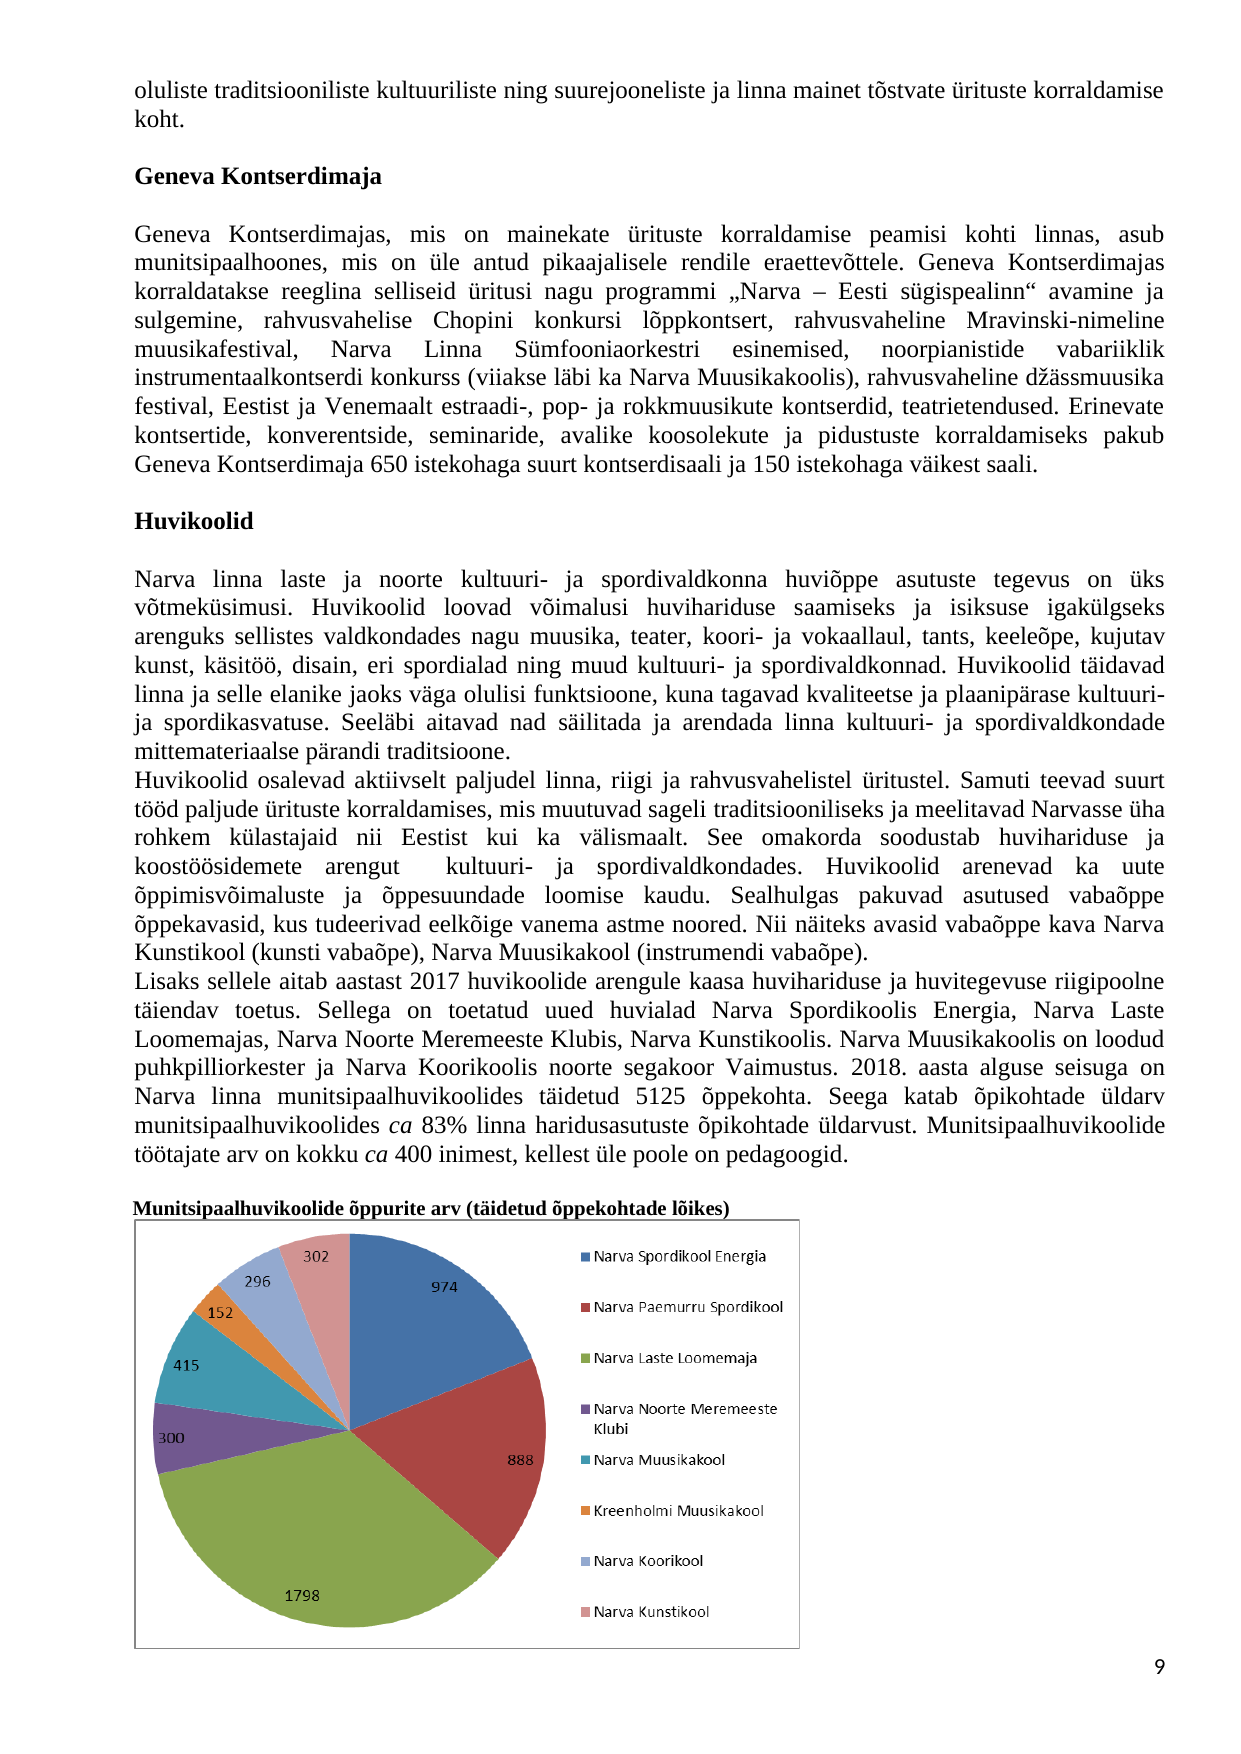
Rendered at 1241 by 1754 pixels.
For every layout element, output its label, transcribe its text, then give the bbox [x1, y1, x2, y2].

text Huvikoolid osalevad aktiivselt paljudel linna, riigi ja rahvusvahelistel üritustel. Samuti teevad suurt tööd paljude ürituste korraldamises, mis muutuvad sageli traditsiooniliseks ja meelitavad Narvasse üha rohkem külastajaid nii Eestist kui ka välismaalt. See omakorda soodustab huvihariduse ja koostöösidemete arengut kultuuri- ja spordivaldkondades. Huvikoolid arenevad ka uute õppimisvõimaluste ja õppesuundade loomise kaudu. Sealhulgas pakuvad asutused vabaõppe õppekavasid, kus tudeerivad eelkõige vanema astme noored. Nii näiteks avasid vabaõppe kava Narva Kunstikool (kunsti vabaõpe), Narva Muusikakool (instrumendi vabaõpe). [134, 765, 1165, 966]
text Geneva Kontserdimaja [75, 161, 1165, 190]
text Geneva Kontserdimajas, mis on mainekate ürituste korraldamise peamisi kohti linnas, asub munitsipaalhoones, mis on üle antud pikaajalisele rendile eraettevõttele. Geneva Kontserdimajas korraldatakse reeglina selliseid üritusi nagu programmi „Narva – Eesti sügispealinn“ avamine ja sulgemine, rahvusvahelise Chopini konkursi lõppkontsert, rahvusvaheline Mravinski-nimeline muusikafestival, Narva Linna Sümfooniaorkestri esinemised, noorpianistide vabariiklik instrumentaalkontserdi konkurss (viiakse läbi ka Narva Muusikakoolis), rahvusvaheline džässmuusika festival, Eestist ja Venemaalt estraadi-, pop- ja rokkmuusikute kontserdid, teatrietendused. Erinevate kontsertide, konverentside, seminaride, avalike koosolekute ja pidustuste korraldamiseks pakub Geneva Kontserdimaja 650 istekohaga suurt kontserdisaali ja 150 istekohaga väikest saali. [134, 219, 1165, 477]
text Munitsipaalhuvikoolide õppurite arv (täidetud õppekohtade lõikes) [75, 1196, 1165, 1219]
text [134, 75, 1165, 132]
text Huvikoolid [134, 506, 1165, 535]
text Narva linna laste ja noorte kultuuri- ja spordivaldkonna huviõppe asutuste tegevus on üks võtmeküsimusi. Huvikoolid loovad võimalusi huvihariduse saamiseks ja isiksuse igakülgseks arenguks sellistes valdkondades nagu muusika, teater, koori- ja vokaallaul, tants, keeleõpe, kujutav kunst, käsitöö, disain, eri spordialad ning muud kultuuri- ja spordivaldkonnad. Huvikoolid täidavad linna ja selle elanike jaoks väga olulisi funktsioone, kuna tagavad kvaliteetse ja plaanipärase kultuuri- ja spordikasvatuse. Seeläbi aitavad nad säilitada ja arendada linna kultuuri- ja spordivaldkondade mittemateriaalse pärandi traditsioone. [134, 564, 1165, 765]
text Lisaks sellele aitab aastast 2017 huvikoolide arengule kaasa huvihariduse ja huvitegevuse riigipoolne täiendav toetus. Sellega on toetatud uued huvialad Narva Spordikoolis Energia, Narva Laste Loomemajas, Narva Noorte Meremeeste Klubis, Narva Kunstikoolis. Narva Muusikakoolis on loodud puhkpilliorkester ja Narva Koorikoolis noorte segakoor Vaimustus. 2018. aasta alguse seisuga on Narva linna munitsipaalhuvikoolides täidetud 5125 õppekohta. Seega katab õpikohtade üldarv munitsipaalhuvikoolides ca 83% linna haridusasutuste õpikohtade üldarvust. Munitsipaalhuvikoolide töötajate arv on kokku ca 400 inimest, kellest üle poole on pedagoogid. [134, 966, 1165, 1167]
picture [134, 1219, 800, 1649]
